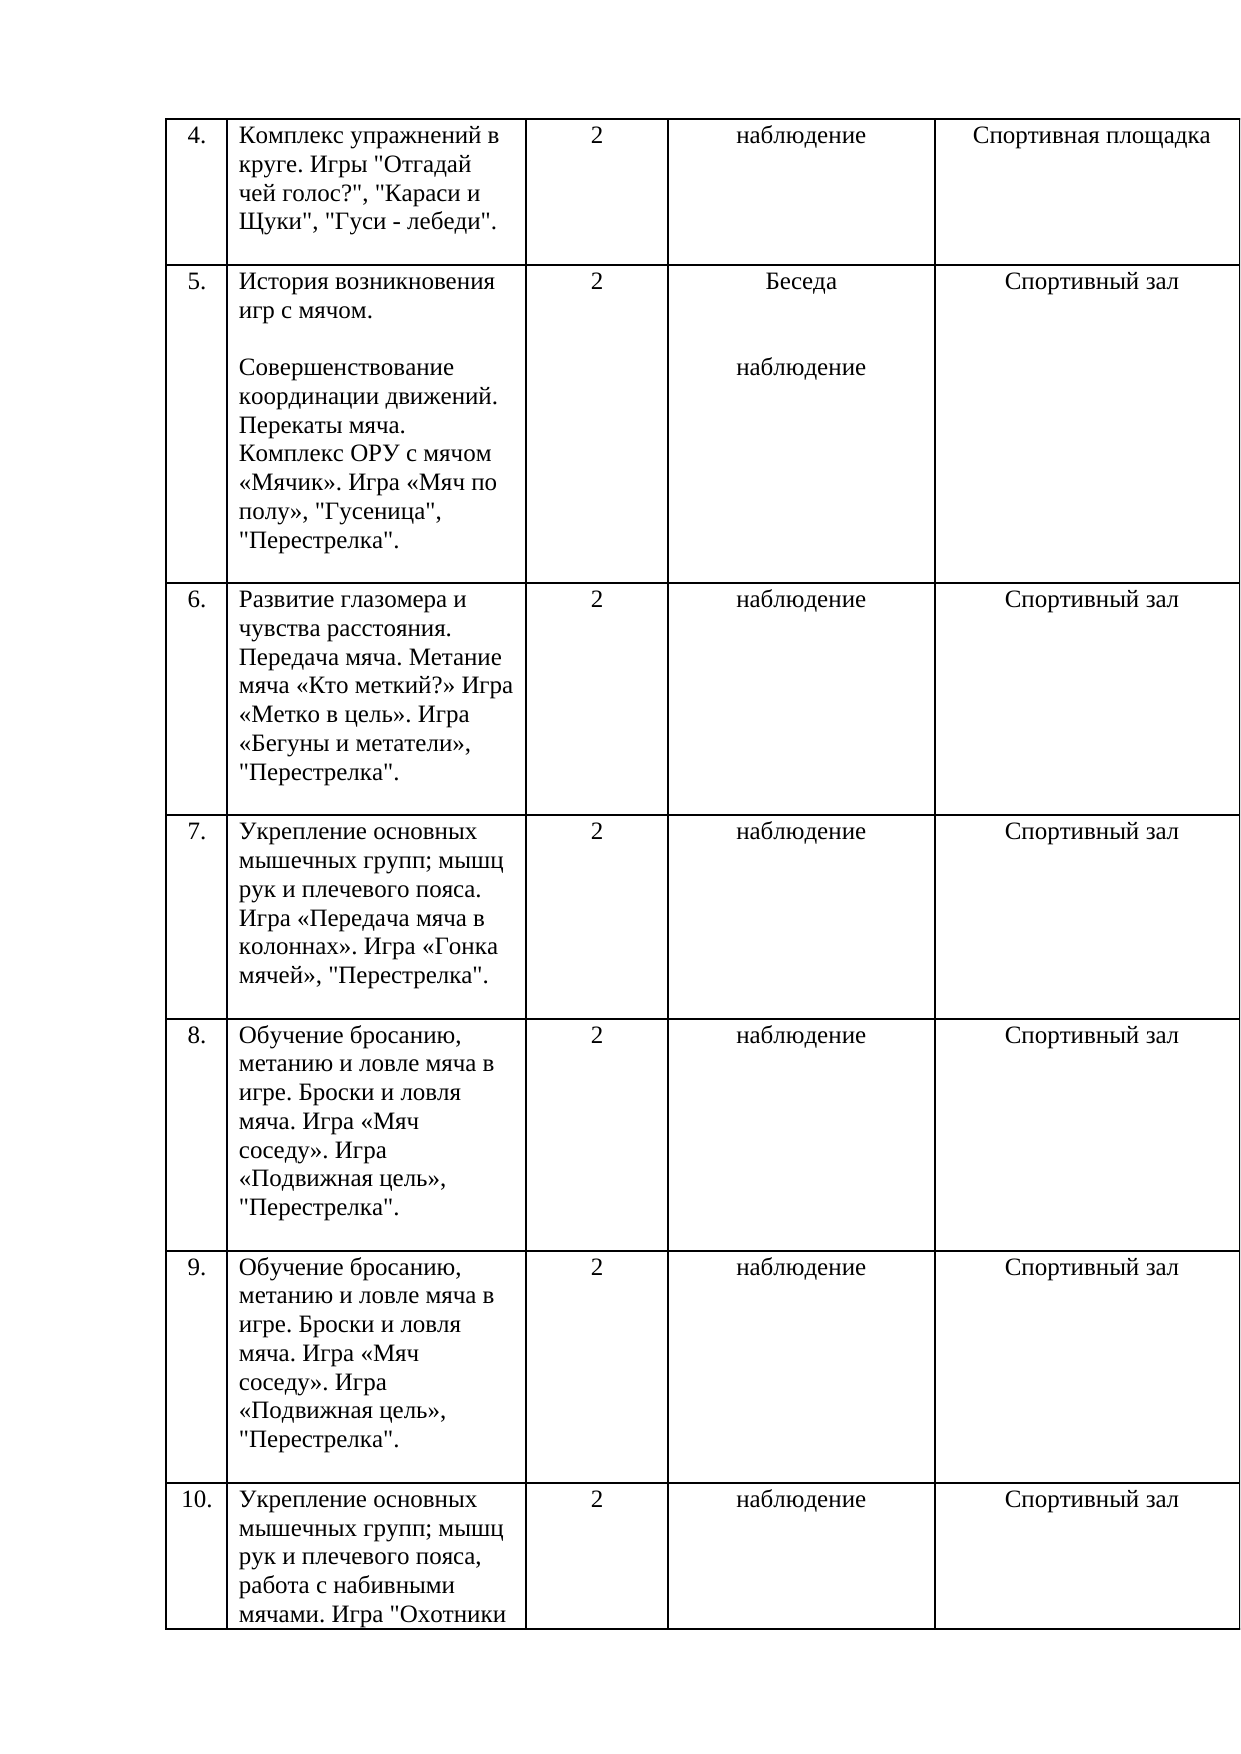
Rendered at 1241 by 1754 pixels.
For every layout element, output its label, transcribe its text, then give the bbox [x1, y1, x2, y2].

table_cell Обучение бросанию, метанию и ловле мяча в игре. Броски и ловля мяча. Игра «Мяч соседу». Игра «Подвижная цель», "Перестрелка". [228, 1020, 525, 1250]
table_cell 2 [527, 1252, 667, 1482]
table_cell 2 [527, 120, 667, 264]
table_cell 2 [527, 1020, 667, 1250]
table_cell Обучение бросанию, метанию и ловле мяча в игре. Броски и ловля мяча. Игра «Мяч соседу». Игра «Подвижная цель», "Перестрелка". [228, 1252, 525, 1482]
table_cell наблюдение [669, 584, 934, 814]
table_cell 4. [167, 120, 226, 264]
table_cell Беседа наблюдение [669, 266, 934, 582]
table_cell 2 [527, 584, 667, 814]
table_cell История возникновения игр с мячом. Совершенствование координации движений. Перекаты мяча. Комплекс ОРУ с мячом «Мячик». Игра «Мяч по полу», "Гусеница", "Перестрелка". [228, 266, 525, 582]
table_cell Спортивный зал [936, 584, 1239, 814]
table_cell 8. [167, 1020, 226, 1250]
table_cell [228, 1484, 525, 1628]
table_cell 2 [527, 1484, 667, 1628]
table_cell Укрепление основных мышечных групп; мышц рук и плечевого пояса. Игра «Передача мяча в колоннах». Игра «Гонка мячей», "Перестрелка". [228, 816, 525, 1018]
table_cell Спортивный зал [936, 266, 1239, 582]
table_cell Спортивный зал [936, 1484, 1239, 1628]
table_cell Комплекс упражнений в круге. Игры "Отгадай чей голос?", "Караси и Щуки", "Гуси - лебеди". [228, 120, 525, 264]
table_cell 10. [167, 1484, 226, 1628]
table_cell 2 [527, 266, 667, 582]
table_cell Спортивный зал [936, 1020, 1239, 1250]
table_cell 9. [167, 1252, 226, 1482]
table_cell Развитие глазомера и чувства расстояния. Передача мяча. Метание мяча «Кто меткий?» Игра «Метко в цель». Игра «Бегуны и метатели», "Перестрелка". [228, 584, 525, 814]
table_cell Спортивный зал [936, 816, 1239, 1018]
table_cell наблюдение [669, 1252, 934, 1482]
table_cell наблюдение [669, 1020, 934, 1250]
table_cell 2 [527, 816, 667, 1018]
table_cell 6. [167, 584, 226, 814]
table_cell Спортивная площадка [936, 120, 1239, 264]
table_cell наблюдение [669, 120, 934, 264]
table_cell Спортивный зал [936, 1252, 1239, 1482]
table_cell наблюдение [669, 1484, 934, 1628]
table_cell 7. [167, 816, 226, 1018]
table_cell 5. [167, 266, 226, 582]
table_cell наблюдение [669, 816, 934, 1018]
